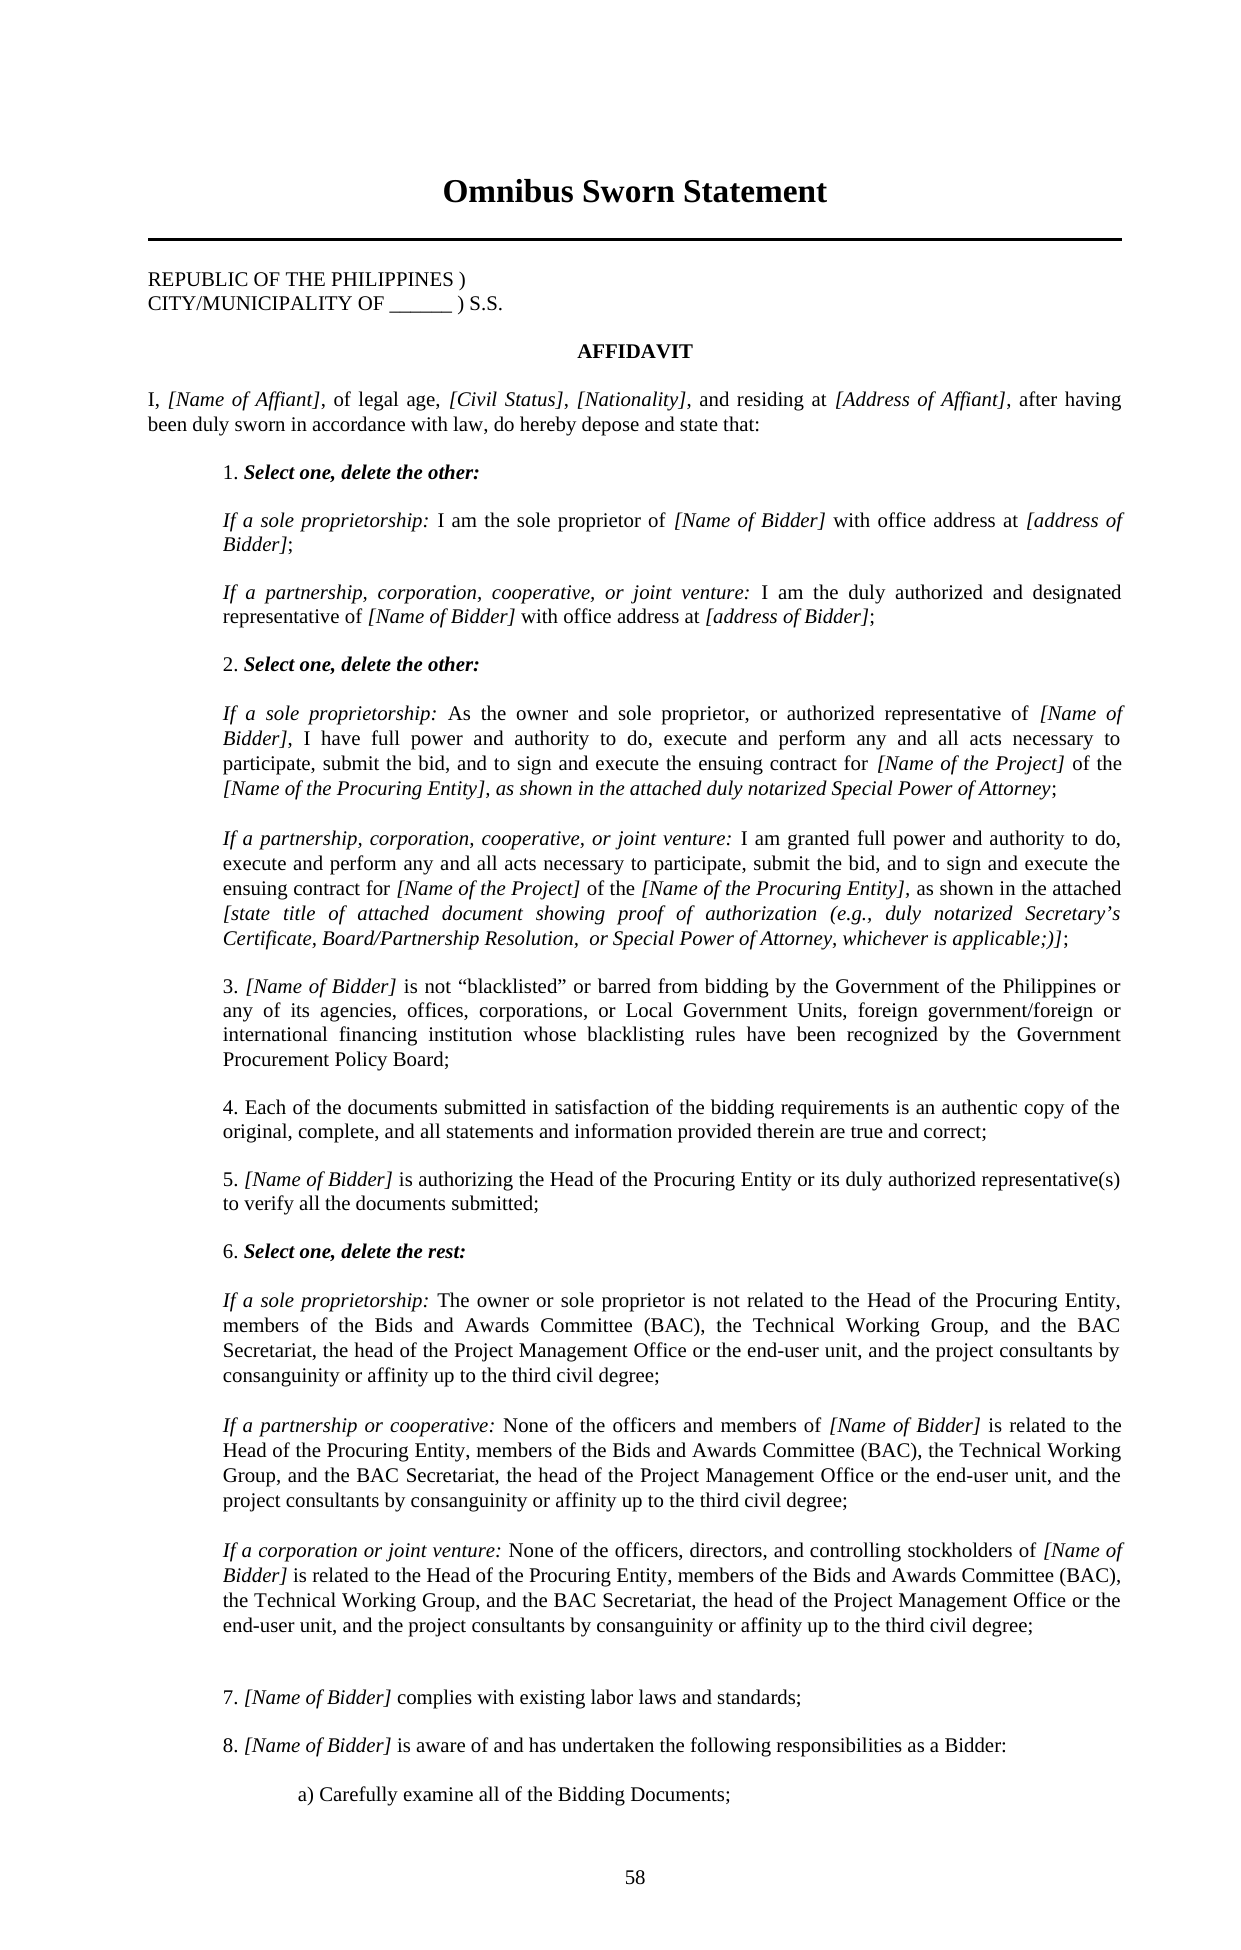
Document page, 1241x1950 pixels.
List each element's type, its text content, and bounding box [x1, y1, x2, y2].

text 3. [Name of Bidder] is not “blacklisted” or barred from bidding by the Government of the Philippines or any of its agencies, offices, corporations, or Local Government Units, foreign government/foreign or international financing institution whose blacklisting rules have been recognized by the Government Procurement Policy Board; [223, 974, 1122, 1071]
text If a partnership, corporation, cooperative, or joint venture: I am granted full power and authority to do, execute and perform any and all acts necessary to participate, submit the bid, and to sign and execute the ensuing contract for [Name of the Project] of the [Name of the Procuring Entity], as shown in the attached [state title of attached document showing proof of authorization (e.g., duly notarized Secretary’s Certificate, Board/Partnership Resolution, or Special Power of Attorney, whichever is applicable;)]; [223, 825, 1122, 950]
text CITY/MUNICIPALITY OF ______ ) S.S. [148, 291, 1122, 315]
text 1. Select one, delete the other: [223, 459, 1122, 484]
text REPUBLIC OF THE PHILIPPINES ) [148, 267, 1122, 291]
text 5. [Name of Bidder] is authorizing the Head of the Procuring Entity or its duly authorized representative(s) to verify all the documents submitted; [223, 1167, 1122, 1215]
text If a partnership, corporation, cooperative, or joint venture: I am the duly authorized and designated representative of [Name of Bidder] with office address at [address of Bidder]; [223, 580, 1122, 628]
text a) Carefully examine all of the Bidding Documents; [298, 1781, 1122, 1806]
text 7. [Name of Bidder] complies with existing labor laws and standards; [223, 1685, 1122, 1709]
text If a sole proprietorship: As the owner and sole proprietor, or authorized representative of [Name of Bidder], I have full power and authority to do, execute and perform any and all acts necessary to participate, submit the bid, and to sign and execute the ensuing contract for [Name of the Project] of the [Name of the Procuring Entity], as shown in the attached duly notarized Special Power of Attorney; [223, 700, 1122, 800]
text If a sole proprietorship: I am the sole proprietor of [Name of Bidder] with office address at [address of Bidder]; [223, 508, 1122, 556]
text I, [Name of Affiant], of legal age, [Civil Status], [Nationality], and residing at [Address of Affiant], after having been duly sworn in accordance with law, do hereby depose and state that: [148, 387, 1122, 436]
text Omnibus Sworn Statement [148, 171, 1122, 209]
text AFFIDAVIT [148, 339, 1122, 363]
text If a partnership or cooperative: None of the officers and members of [Name of Bidder] is related to the Head of the Procuring Entity, members of the Bids and Awards Committee (BAC), the Technical Working Group, and the BAC Secretariat, the head of the Project Management Office or the end-user unit, and the project consultants by consanguinity or affinity up to the third civil degree; [223, 1412, 1122, 1512]
text 8. [Name of Bidder] is aware of and has undertaken the following responsibilities as a Bidder: [223, 1733, 1122, 1757]
text 2. Select one, delete the other: [223, 652, 1122, 676]
text 4. Each of the documents submitted in satisfaction of the bidding requirements is an authentic copy of the original, complete, and all statements and information provided therein are true and correct; [223, 1094, 1122, 1143]
text If a corporation or joint venture: None of the officers, directors, and controlling stockholders of [Name of Bidder] is related to the Head of the Procuring Entity, members of the Bids and Awards Committee (BAC), the Technical Working Group, and the BAC Secretariat, the head of the Project Management Office or the end-user unit, and the project consultants by consanguinity or affinity up to the third civil degree; [223, 1537, 1122, 1637]
text 6. Select one, delete the rest: [223, 1239, 1122, 1263]
text If a sole proprietorship: The owner or sole proprietor is not related to the Head of the Procuring Entity, members of the Bids and Awards Committee (BAC), the Technical Working Group, and the BAC Secretariat, the head of the Project Management Office or the end-user unit, and the project consultants by consanguinity or affinity up to the third civil degree; [223, 1287, 1122, 1387]
